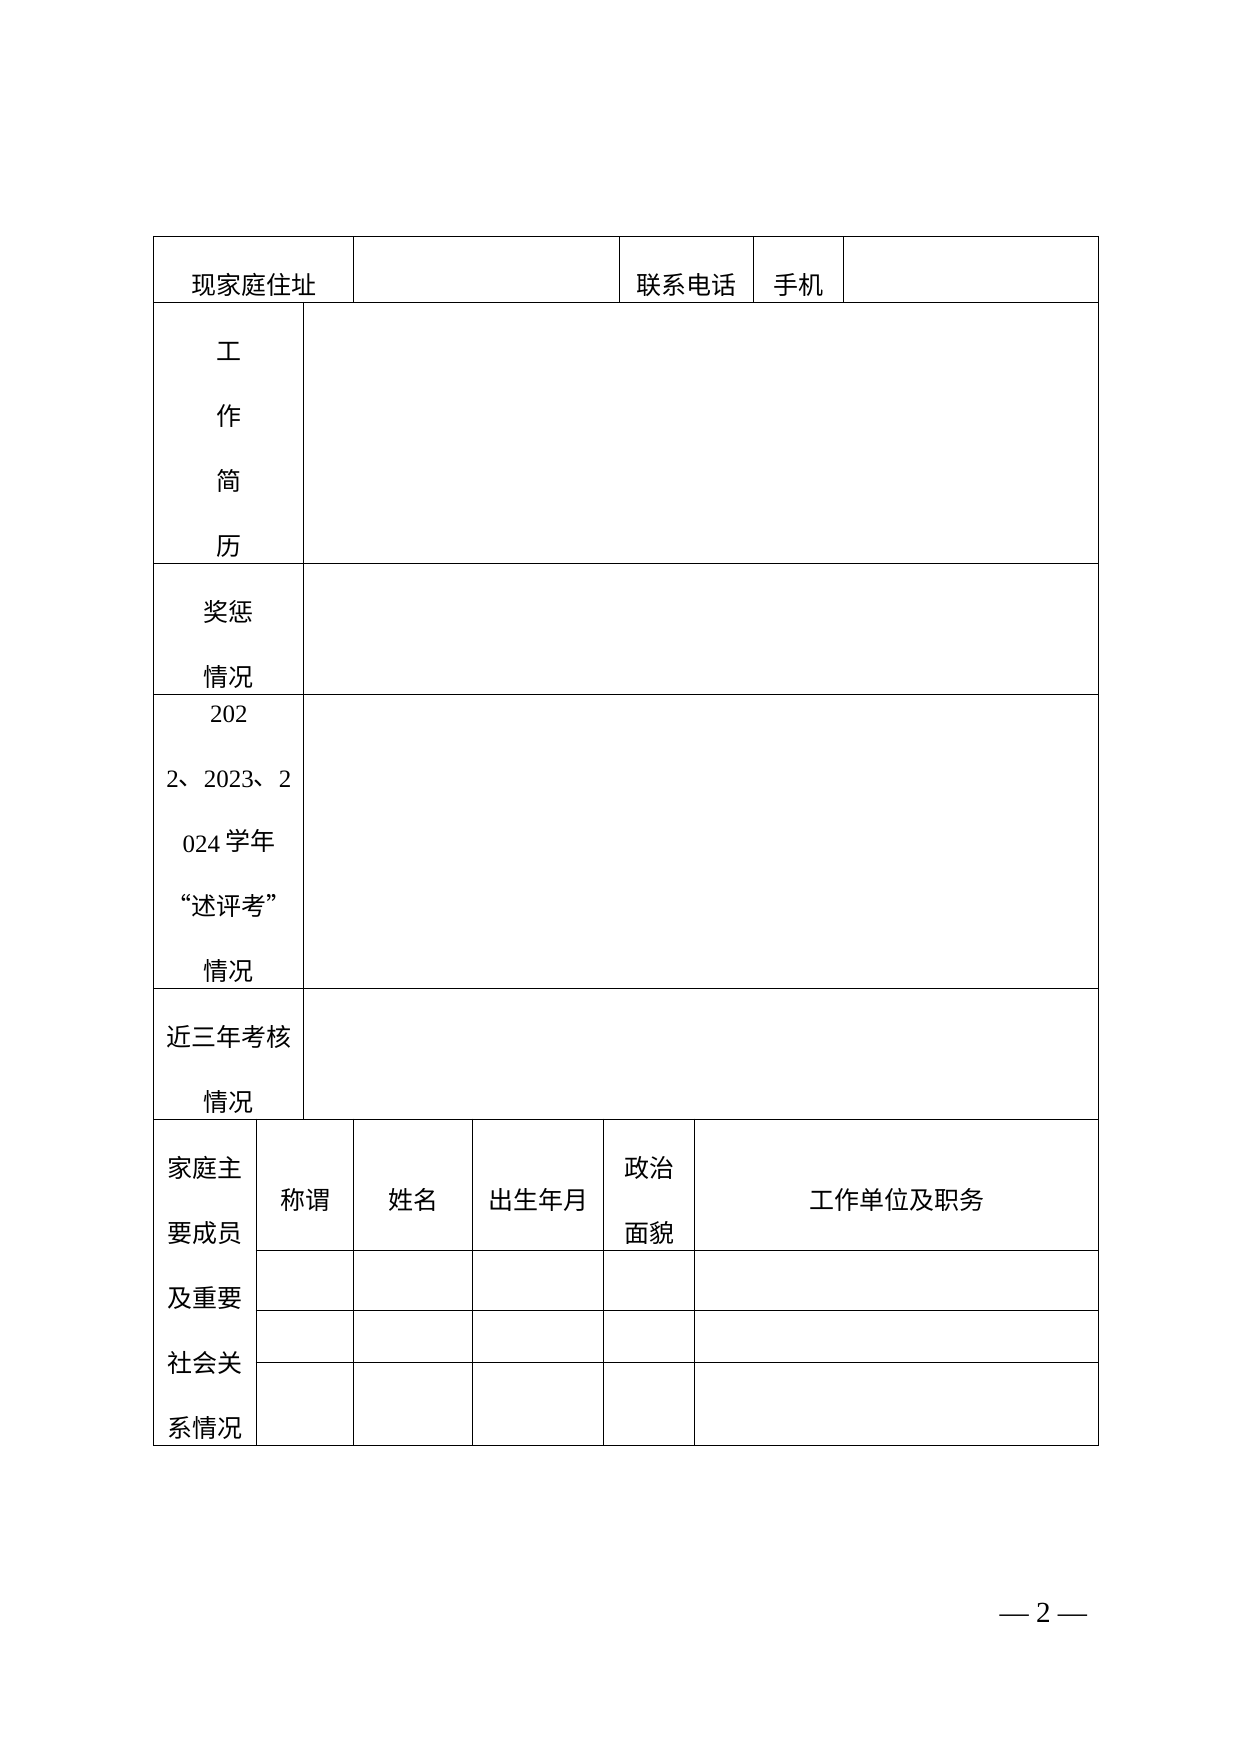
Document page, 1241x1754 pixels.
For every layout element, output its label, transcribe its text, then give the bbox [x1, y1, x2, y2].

table_cell 家庭主要成员及重要社会关系情况 [154, 1120, 256, 1444]
table_cell [604, 1311, 694, 1362]
table_cell 奖惩 情况 [154, 564, 303, 694]
table_cell 出生年月 [473, 1120, 603, 1249]
table_cell 工 作 简 历 [154, 303, 303, 563]
table_cell 近三年考核情况 [154, 989, 303, 1118]
table_cell [473, 1251, 603, 1310]
table_cell 称谓 [257, 1120, 353, 1249]
table_cell 工作单位及职务 [695, 1120, 1098, 1249]
table_cell [304, 564, 1098, 694]
table_cell 现家庭住址 [154, 237, 353, 302]
table_cell [304, 989, 1098, 1118]
table_cell 姓名 [354, 1120, 472, 1249]
table_cell [354, 1311, 472, 1362]
table_cell [257, 1363, 353, 1444]
table_cell [604, 1251, 694, 1310]
table_cell [304, 695, 1098, 987]
table_cell [473, 1311, 603, 1362]
table_cell [257, 1251, 353, 1310]
table_cell [695, 1311, 1098, 1362]
table_cell [604, 1363, 694, 1444]
table_cell [695, 1251, 1098, 1310]
table_cell [354, 1363, 472, 1444]
table_cell 2022、2023、2024学年“述评考”情况 [154, 695, 303, 987]
table_cell 手机 [754, 237, 843, 302]
table_cell [304, 303, 1098, 563]
table_cell [695, 1363, 1098, 1444]
table_cell [354, 1251, 472, 1310]
table_cell [354, 237, 619, 302]
table_cell [844, 237, 1098, 302]
table_cell [257, 1311, 353, 1362]
table_cell 联系电话 [620, 237, 753, 302]
table_cell [473, 1363, 603, 1444]
table_cell 政治面貌 [604, 1120, 694, 1249]
